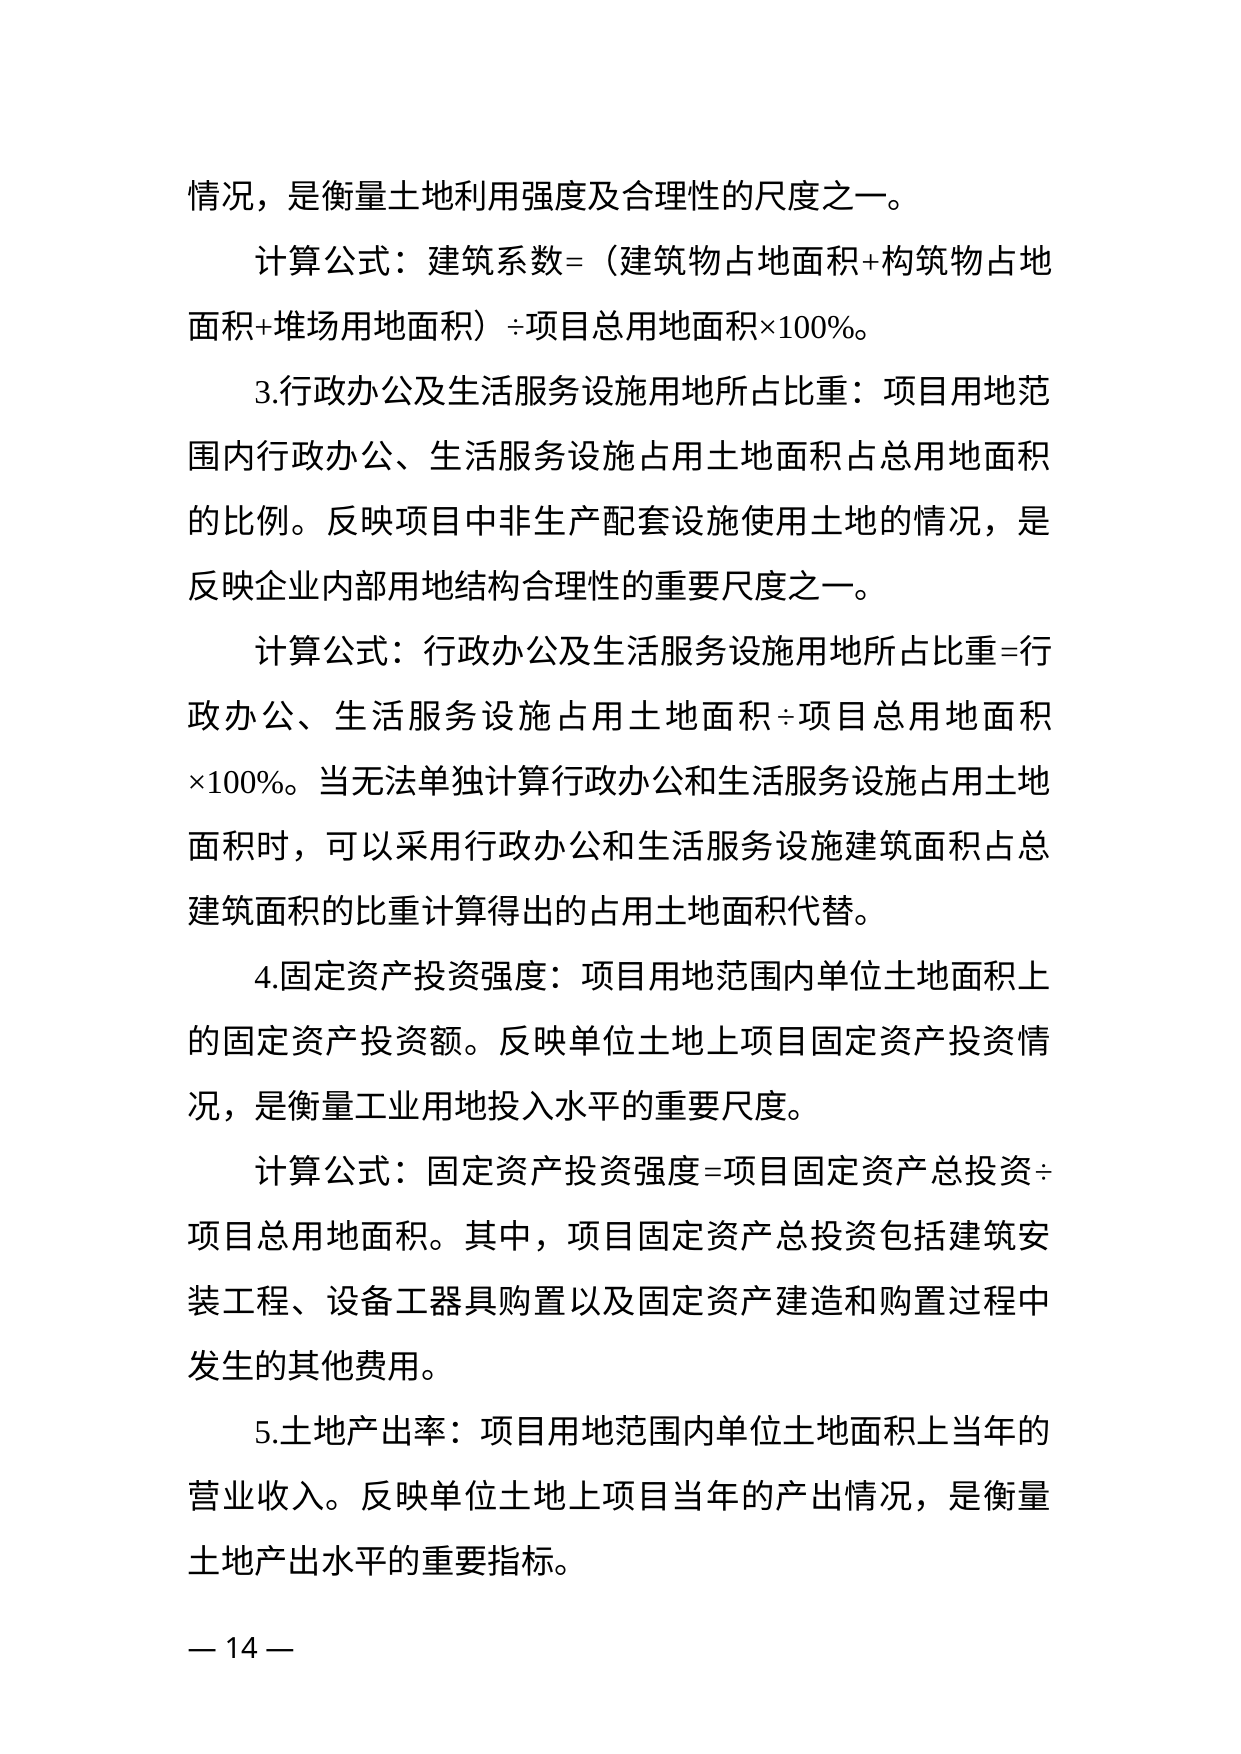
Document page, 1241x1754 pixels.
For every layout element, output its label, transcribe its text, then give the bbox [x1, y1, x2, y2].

text 计算公式：行政办公及生活服务设施用地所占比重=行政办公、生活服务设施占用土地面积÷项目总用地面积×100%。当无法单独计算行政办公和生活服务设施占用土地面积时，可以采用行政办公和生活服务设施建筑面积占总建筑面积的比重计算得出的占用土地面积代替。 [187, 617, 1053, 942]
text 4.固定资产投资强度：项目用地范围内单位土地面积上的固定资产投资额。反映单位土地上项目固定资产投资情况，是衡量工业用地投入水平的重要尺度。 [187, 942, 1053, 1137]
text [187, 162, 1053, 227]
text 计算公式：建筑系数=（建筑物占地面积+构筑物占地面积+堆场用地面积）÷项目总用地面积×100%。 [187, 227, 1053, 357]
text 5.土地产出率：项目用地范围内单位土地面积上当年的营业收入。反映单位土地上项目当年的产出情况，是衡量土地产出水平的重要指标。 [187, 1397, 1053, 1592]
text 计算公式：固定资产投资强度=项目固定资产总投资÷项目总用地面积。其中，项目固定资产总投资包括建筑安装工程、设备工器具购置以及固定资产建造和购置过程中发生的其他费用。 [187, 1137, 1053, 1397]
text 3.行政办公及生活服务设施用地所占比重：项目用地范围内行政办公、生活服务设施占用土地面积占总用地面积的比例。反映项目中非生产配套设施使用土地的情况，是反映企业内部用地结构合理性的重要尺度之一。 [187, 357, 1053, 617]
